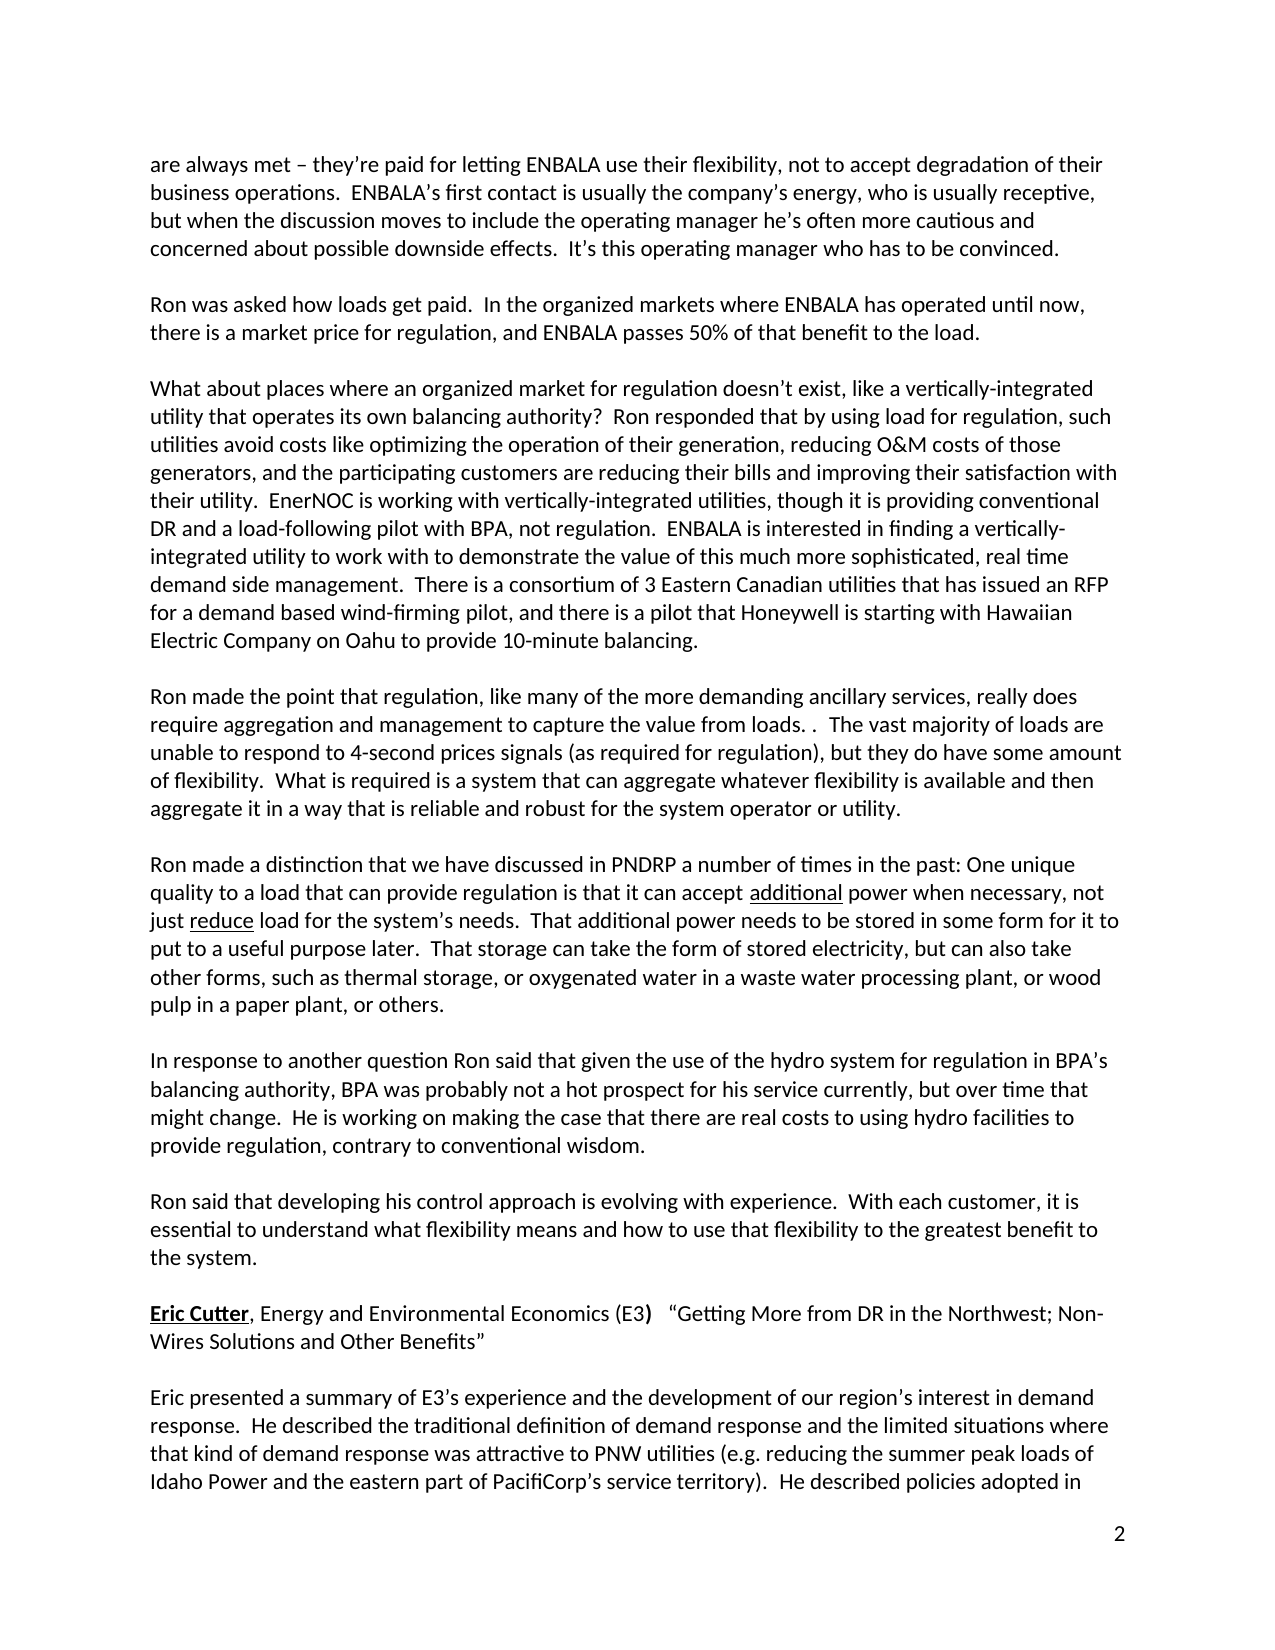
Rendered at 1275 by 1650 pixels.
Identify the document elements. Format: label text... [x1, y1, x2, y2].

text Ron made a distinction that we have discussed in PNDRP a number of times in the past: One unique quality to a load that can provide regulation is that it can accept additional power when necessary, not just reduce load for the system’s needs. That additional power needs to be stored in some form for it to put to a useful purpose later. That storage can take the form of stored electricity, but can also take other forms, such as thermal storage, or oxygenated water in a waste water processing plant, or wood pulp in a paper plant, or others. [150, 851, 1125, 1019]
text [150, 150, 1125, 262]
text In response to another question Ron said that given the use of the hydro system for regulation in BPA’s balancing authority, BPA was probably not a hot prospect for his service currently, but over time that might change. He is working on making the case that there are real costs to using hydro facilities to provide regulation, contrary to conventional wisdom. [150, 1047, 1125, 1159]
text Ron made the point that regulation, like many of the more demanding ancillary services, really does require aggregation and management to capture the value from loads. . The vast majority of loads are unable to respond to 4-second prices signals (as required for regulation), but they do have some amount of flexibility. What is required is a system that can aggregate whatever flexibility is available and then aggregate it in a way that is reliable and robust for the system operator or utility. [150, 682, 1125, 822]
text Ron was asked how loads get paid. In the organized markets where ENBALA has operated until now, there is a market price for regulation, and ENBALA passes 50% of that benefit to the load. [150, 290, 1125, 346]
text What about places where an organized market for regulation doesn’t exist, like a vertically-integrated utility that operates its own balancing authority? Ron responded that by using load for regulation, such utilities avoid costs like optimizing the operation of their generation, reducing O&M costs of those generators, and the participating customers are reducing their bills and improving their satisfaction with their utility. EnerNOC is working with vertically-integrated utilities, though it is providing conventional DR and a load-following pilot with BPA, not regulation. ENBALA is interested in finding a vertically-integrated utility to work with to demonstrate the value of this much more sophisticated, real time demand side management. There is a consortium of 3 Eastern Canadian utilities that has issued an RFP for a demand based wind-firming pilot, and there is a pilot that Honeywell is starting with Hawaiian Electric Company on Oahu to provide 10-minute balancing. [150, 374, 1125, 654]
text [150, 1383, 1125, 1495]
text Ron said that developing his control approach is evolving with experience. With each customer, it is essential to understand what flexibility means and how to use that flexibility to the greatest benefit to the system. [150, 1187, 1125, 1271]
text Eric Cutter, Energy and Environmental Economics (E3) “Getting More from DR in the Northwest; Non-Wires Solutions and Other Benefits” [150, 1299, 1125, 1355]
